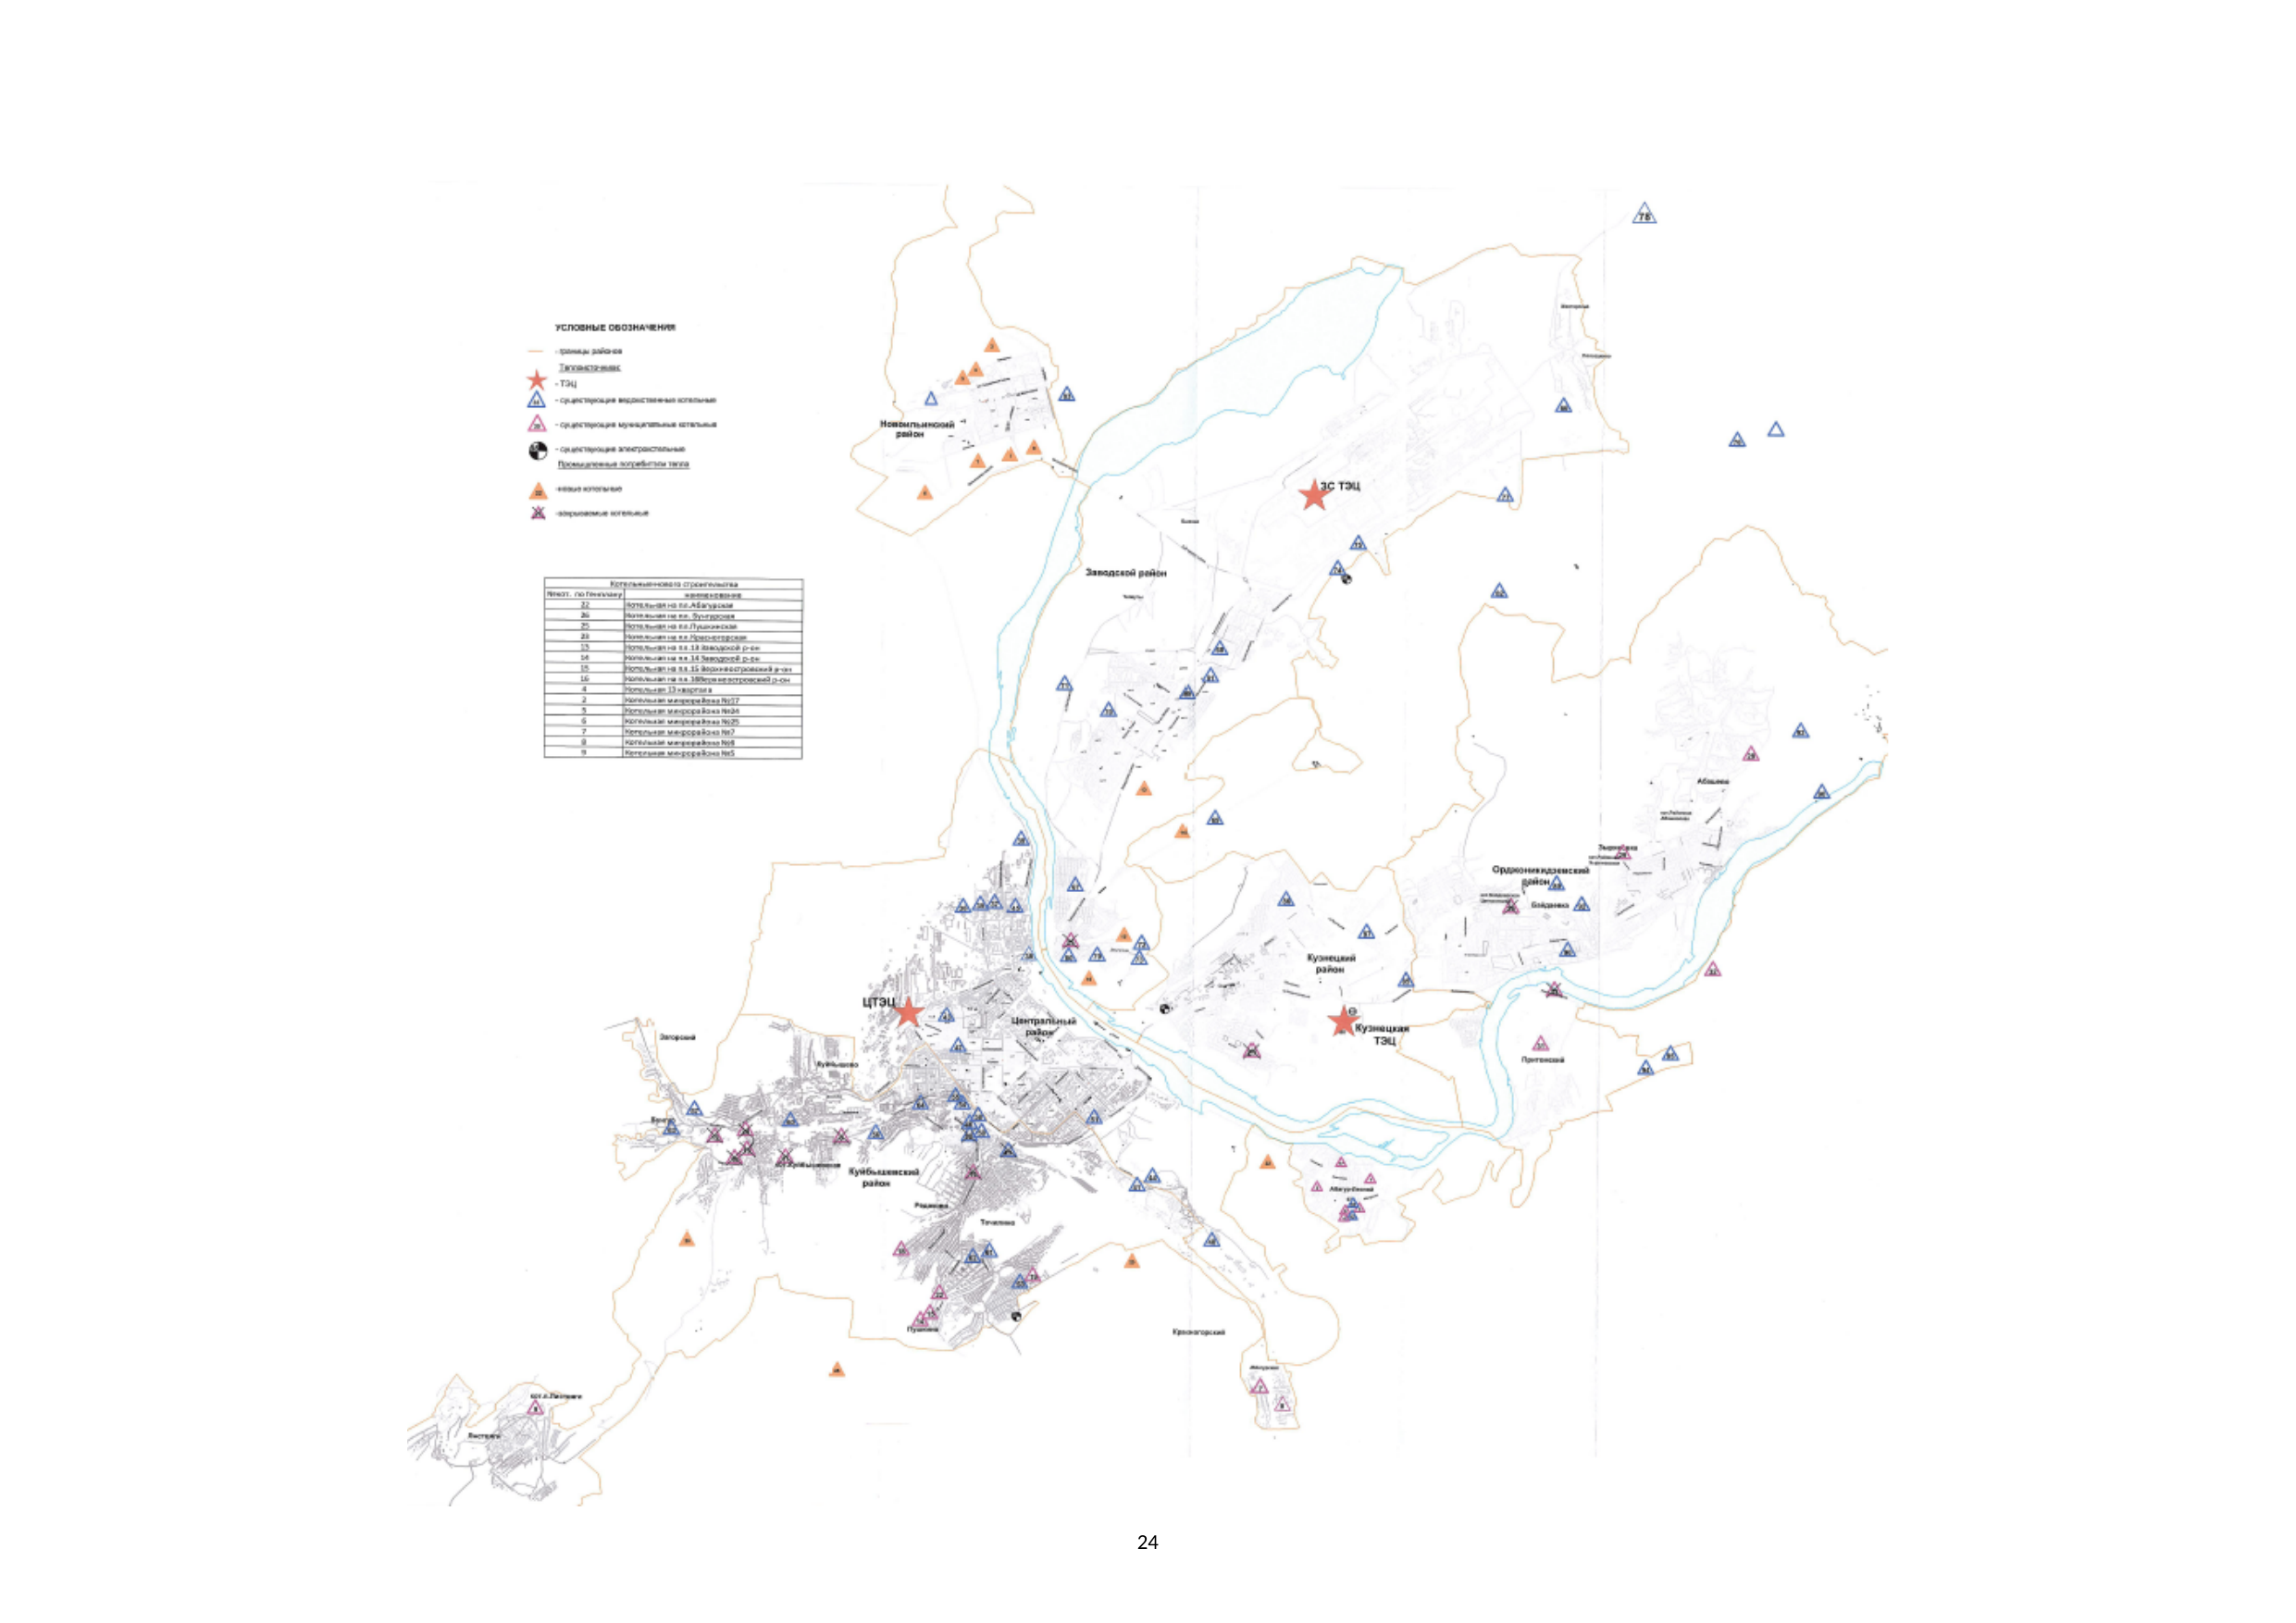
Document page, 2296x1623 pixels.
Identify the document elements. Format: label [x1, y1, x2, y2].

picture [407, 175, 1889, 1506]
